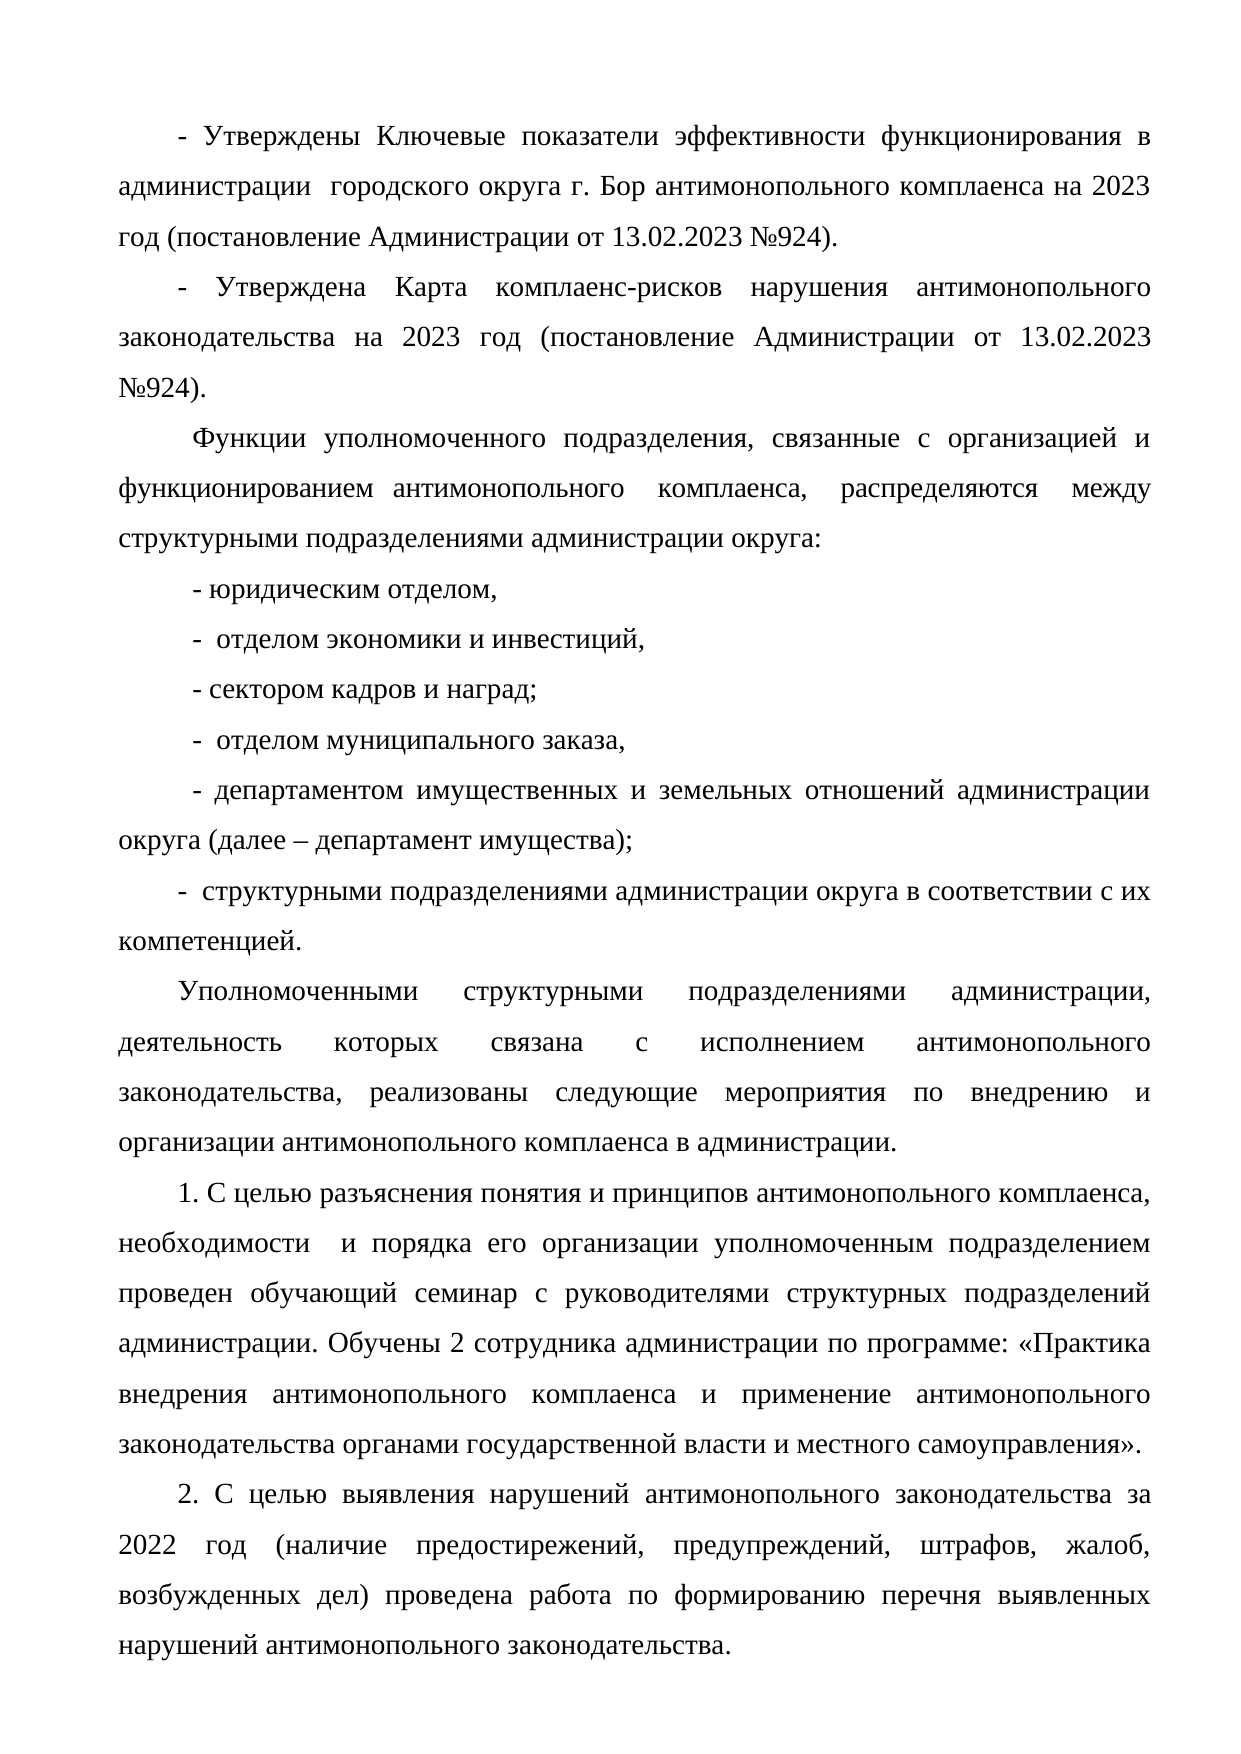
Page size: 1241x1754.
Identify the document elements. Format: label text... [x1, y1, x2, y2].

text Функции уполномоченного подразделения, связанные с организацией и функционированием антимонопольного комплаенса, распределяются между структурными подразделениями администрации округа: [118, 420, 1151, 554]
text - департаментом имущественных и земельных отношений администрации округа (далее – департамент имущества); [118, 772, 1151, 856]
text - отделом экономики и инвестиций, [118, 621, 1151, 655]
text 1. С целью разъяснения понятия и принципов антимонопольного комплаенса, необходимости и порядка его организации уполномоченным подразделением проведен обучающий семинар с руководителями структурных подразделений администрации. Обучены 2 сотрудника администрации по программе: «Практика внедрения антимонопольного комплаенса и применение антимонопольного законодательства органами государственной власти и местного самоуправления». [118, 1175, 1152, 1460]
text - структурными подразделениями администрации округа в соответствии с их компетенцией. [118, 873, 1152, 957]
text - Утверждены Ключевые показатели эффективности функционирования в администрации городского округа г. Бор антимонопольного комплаенса на 2023 год (постановление Администрации от 13.02.2023 №924). [118, 118, 1152, 252]
text Уполномоченными структурными подразделениями администрации, деятельность которых связана с исполнением антимонопольного законодательства, реализованы следующие мероприятия по внедрению и организации антимонопольного комплаенса в администрации. [118, 973, 1152, 1158]
text - сектором кадров и наград; [118, 672, 1151, 705]
text - юридическим отделом, [118, 571, 1151, 604]
text 2. С целью выявления нарушений антимонопольного законодательства за 2022 год (наличие предостирежений, предупреждений, штрафов, жалоб, возбужденных дел) проведена работа по формированию перечня выявленных нарушений антимонопольного законодательства. [118, 1477, 1152, 1661]
text - отделом муниципального заказа, [118, 722, 1151, 755]
text - Утверждена Карта комплаенс-рисков нарушения антимонопольного законодательства на 2023 год (постановление Администрации от 13.02.2023 №924). [118, 269, 1152, 403]
